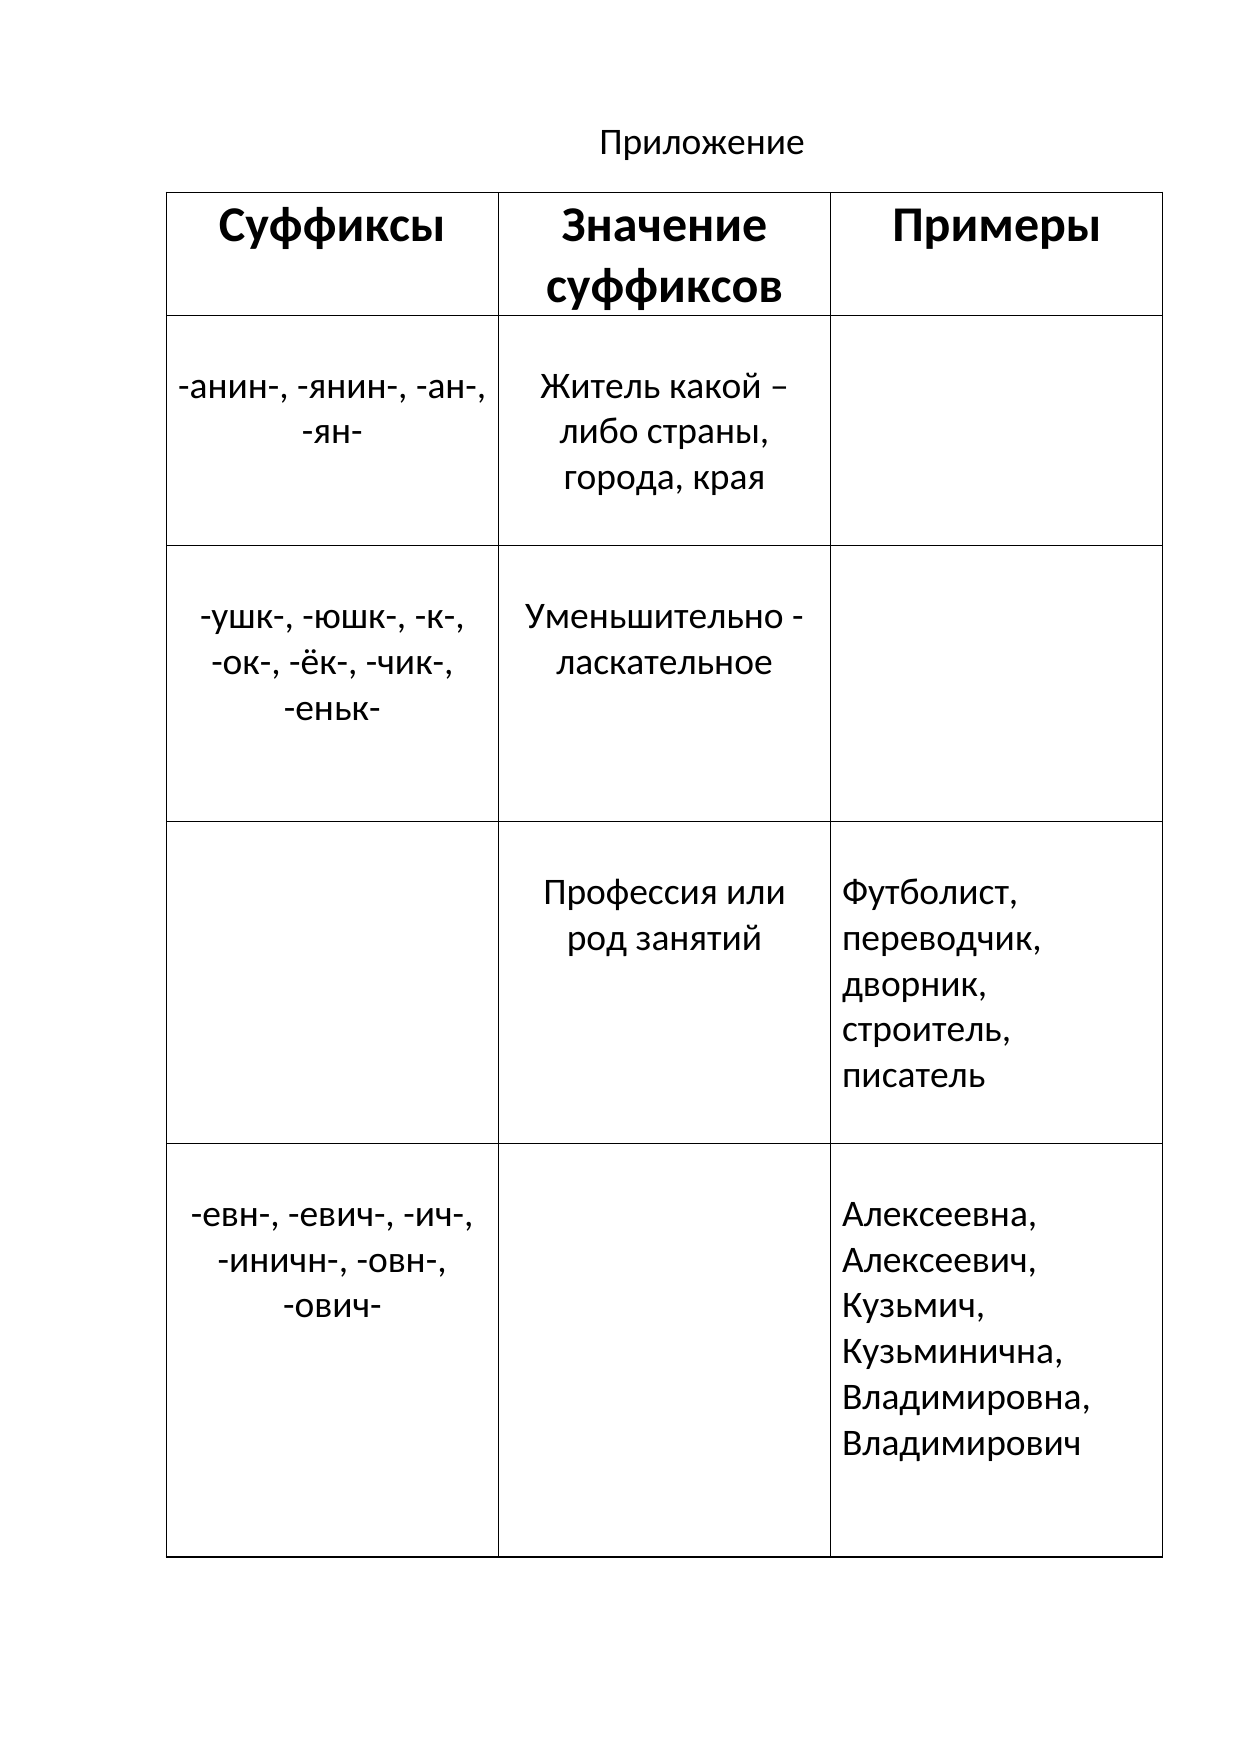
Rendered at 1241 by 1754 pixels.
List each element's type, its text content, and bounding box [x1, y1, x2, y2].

table_cell [831, 546, 1162, 821]
table_cell [167, 822, 498, 1143]
table_cell -ушк-, -юшк-, -к-, -ок-, -ёк-, -чик-, -еньк- [167, 546, 498, 821]
table_cell Алексеевна, Алексеевич, Кузьмич, Кузьминична, Владимировна, Владимирович [831, 1144, 1162, 1556]
table_cell Профессия или род занятий [499, 822, 830, 1143]
table_cell Уменьшительно - ласкательное [499, 546, 830, 821]
table_cell -анин-, -янин-, -ан-, -ян- [167, 316, 498, 545]
table_cell Житель какой – либо страны, города, края [499, 316, 830, 545]
table_cell [499, 1144, 830, 1556]
table_header Суффиксы [167, 193, 498, 315]
table_cell -евн-, -евич-, -ич-, -иничн-, -овн-, -ович- [167, 1144, 498, 1556]
table_header Значение суффиксов [499, 193, 830, 315]
table_header Примеры [831, 193, 1162, 315]
table_cell Футболист, переводчик, дворник, строитель, писатель [831, 822, 1162, 1143]
table_cell [831, 316, 1162, 545]
list Приложение [252, 118, 1152, 164]
